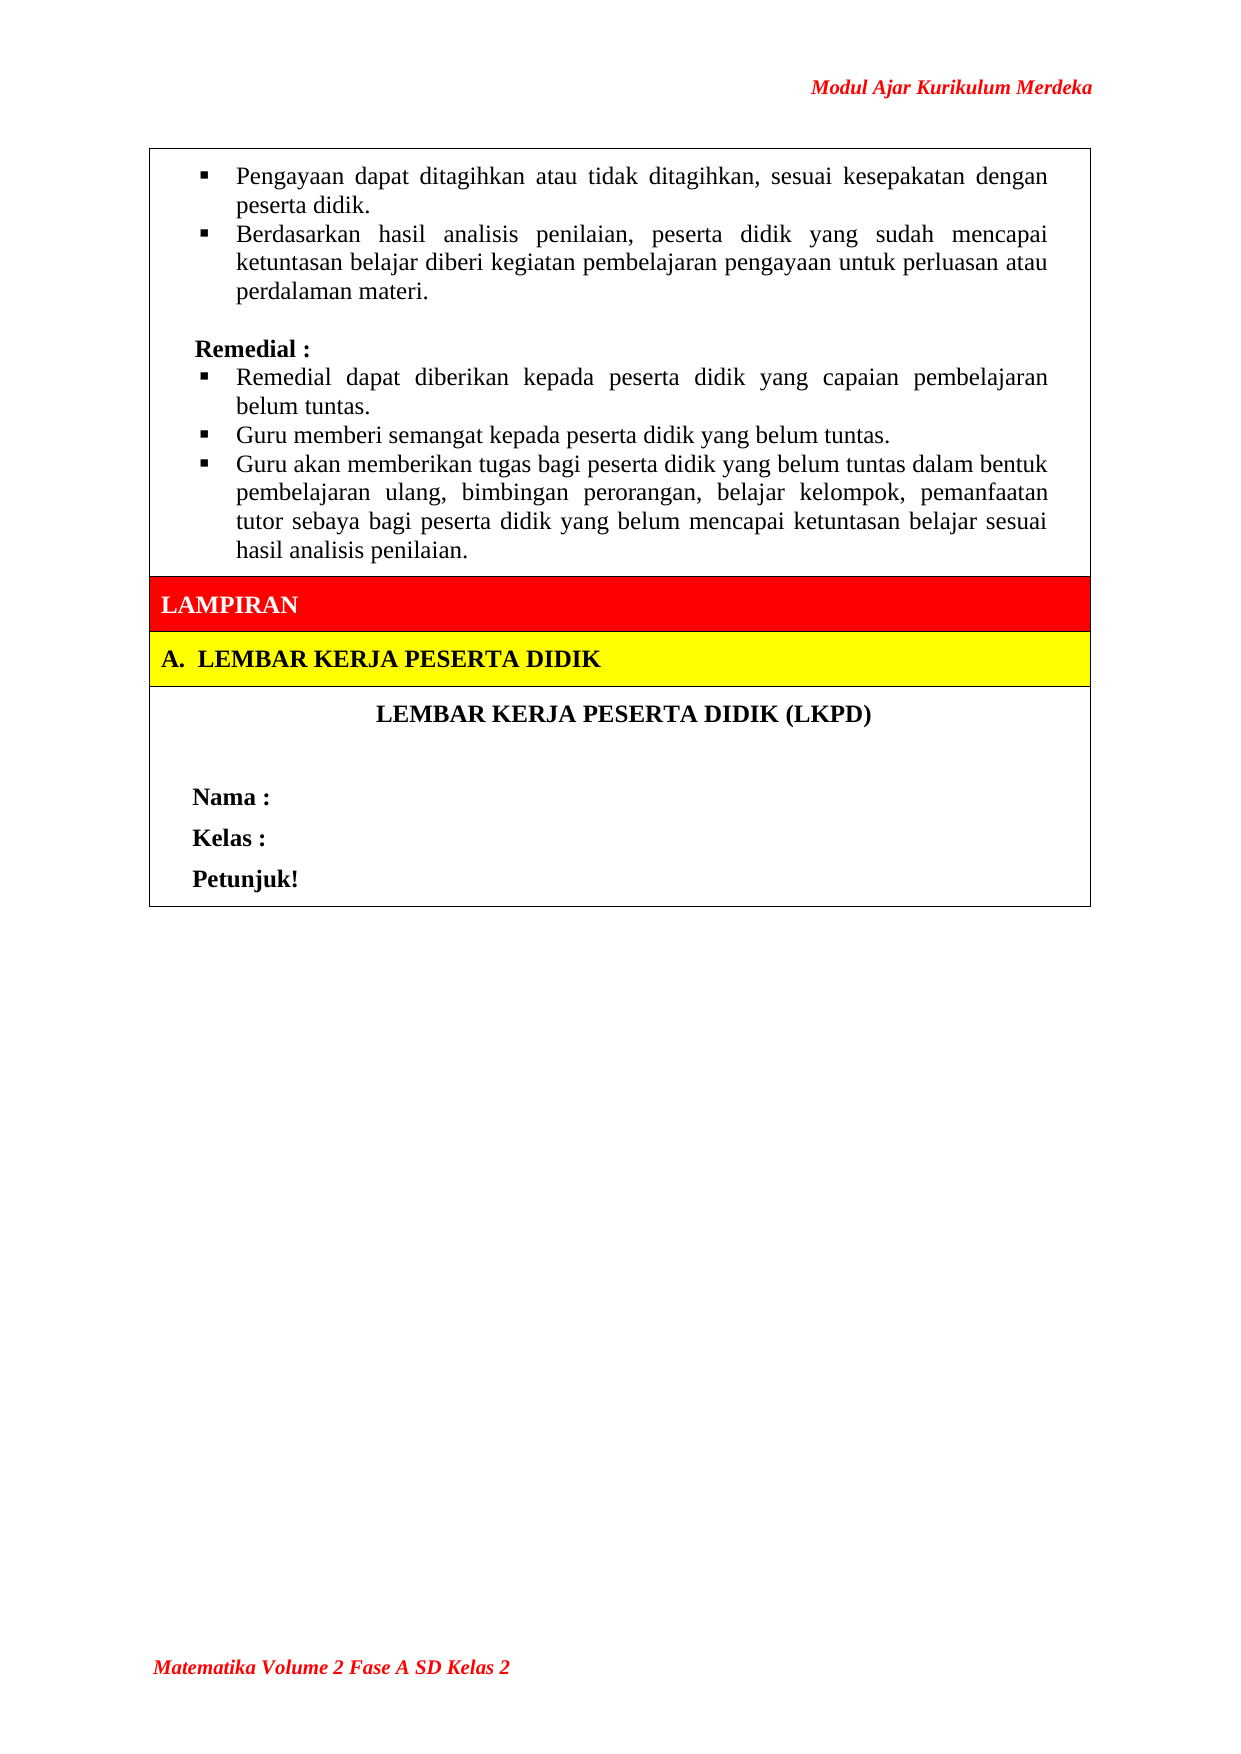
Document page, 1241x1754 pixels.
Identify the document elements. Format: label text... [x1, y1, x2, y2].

table_cell LAMPIRAN [150, 577, 1090, 631]
table_cell A. LEMBAR KERJA PESERTA DIDIK [150, 632, 1090, 686]
table_cell LEMBAR KERJA PESERTA DIDIK (LKPD) Nama : Kelas : Petunjuk! [150, 687, 1090, 906]
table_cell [150, 149, 1090, 576]
